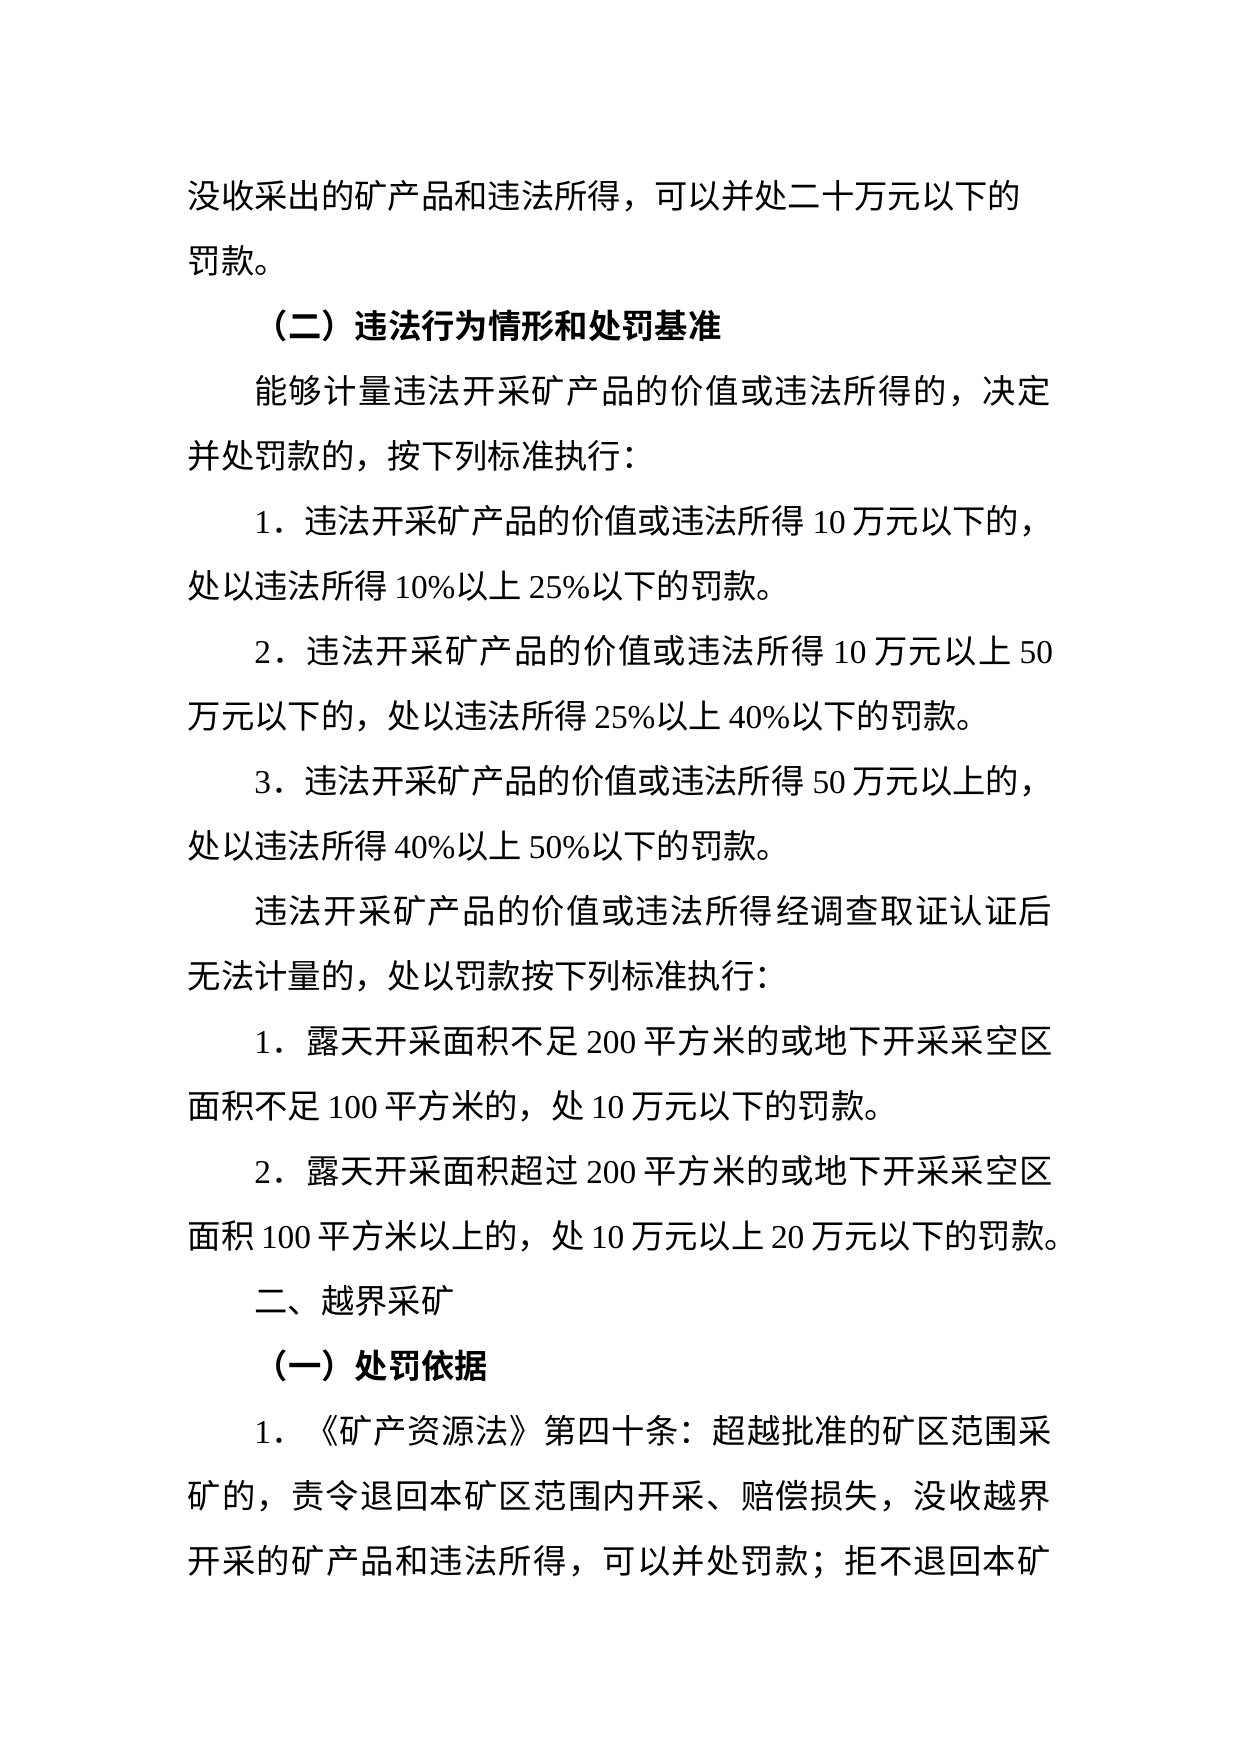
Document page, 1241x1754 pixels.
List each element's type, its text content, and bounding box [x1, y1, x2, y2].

text 1．违法开采矿产品的价值或违法所得10万元以下的，处以违法所得10%以上25%以下的罚款。 [187, 487, 1053, 617]
text （一）处罚依据 [187, 1332, 1053, 1397]
text 2．违法开采矿产品的价值或违法所得10万元以上50万元以下的，处以违法所得25%以上40%以下的罚款。 [187, 617, 1053, 747]
text 能够计量违法开采矿产品的价值或违法所得的，决定并处罚款的，按下列标准执行： [187, 357, 1053, 487]
text 2．露天开采面积超过200平方米的或地下开采采空区面积100平方米以上的，处10万元以上20万元以下的罚款。 [187, 1137, 1053, 1267]
text 违法开采矿产品的价值或违法所得经调查取证认证后无法计量的，处以罚款按下列标准执行： [187, 877, 1053, 1007]
text 二、越界采矿 [187, 1267, 1053, 1332]
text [187, 1397, 1053, 1592]
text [187, 162, 1053, 292]
text 1．露天开采面积不足200平方米的或地下开采采空区面积不足100平方米的，处10万元以下的罚款。 [187, 1007, 1053, 1137]
text （二）违法行为情形和处罚基准 [187, 292, 1053, 357]
text 3．违法开采矿产品的价值或违法所得50万元以上的，处以违法所得40%以上50%以下的罚款。 [187, 747, 1053, 877]
